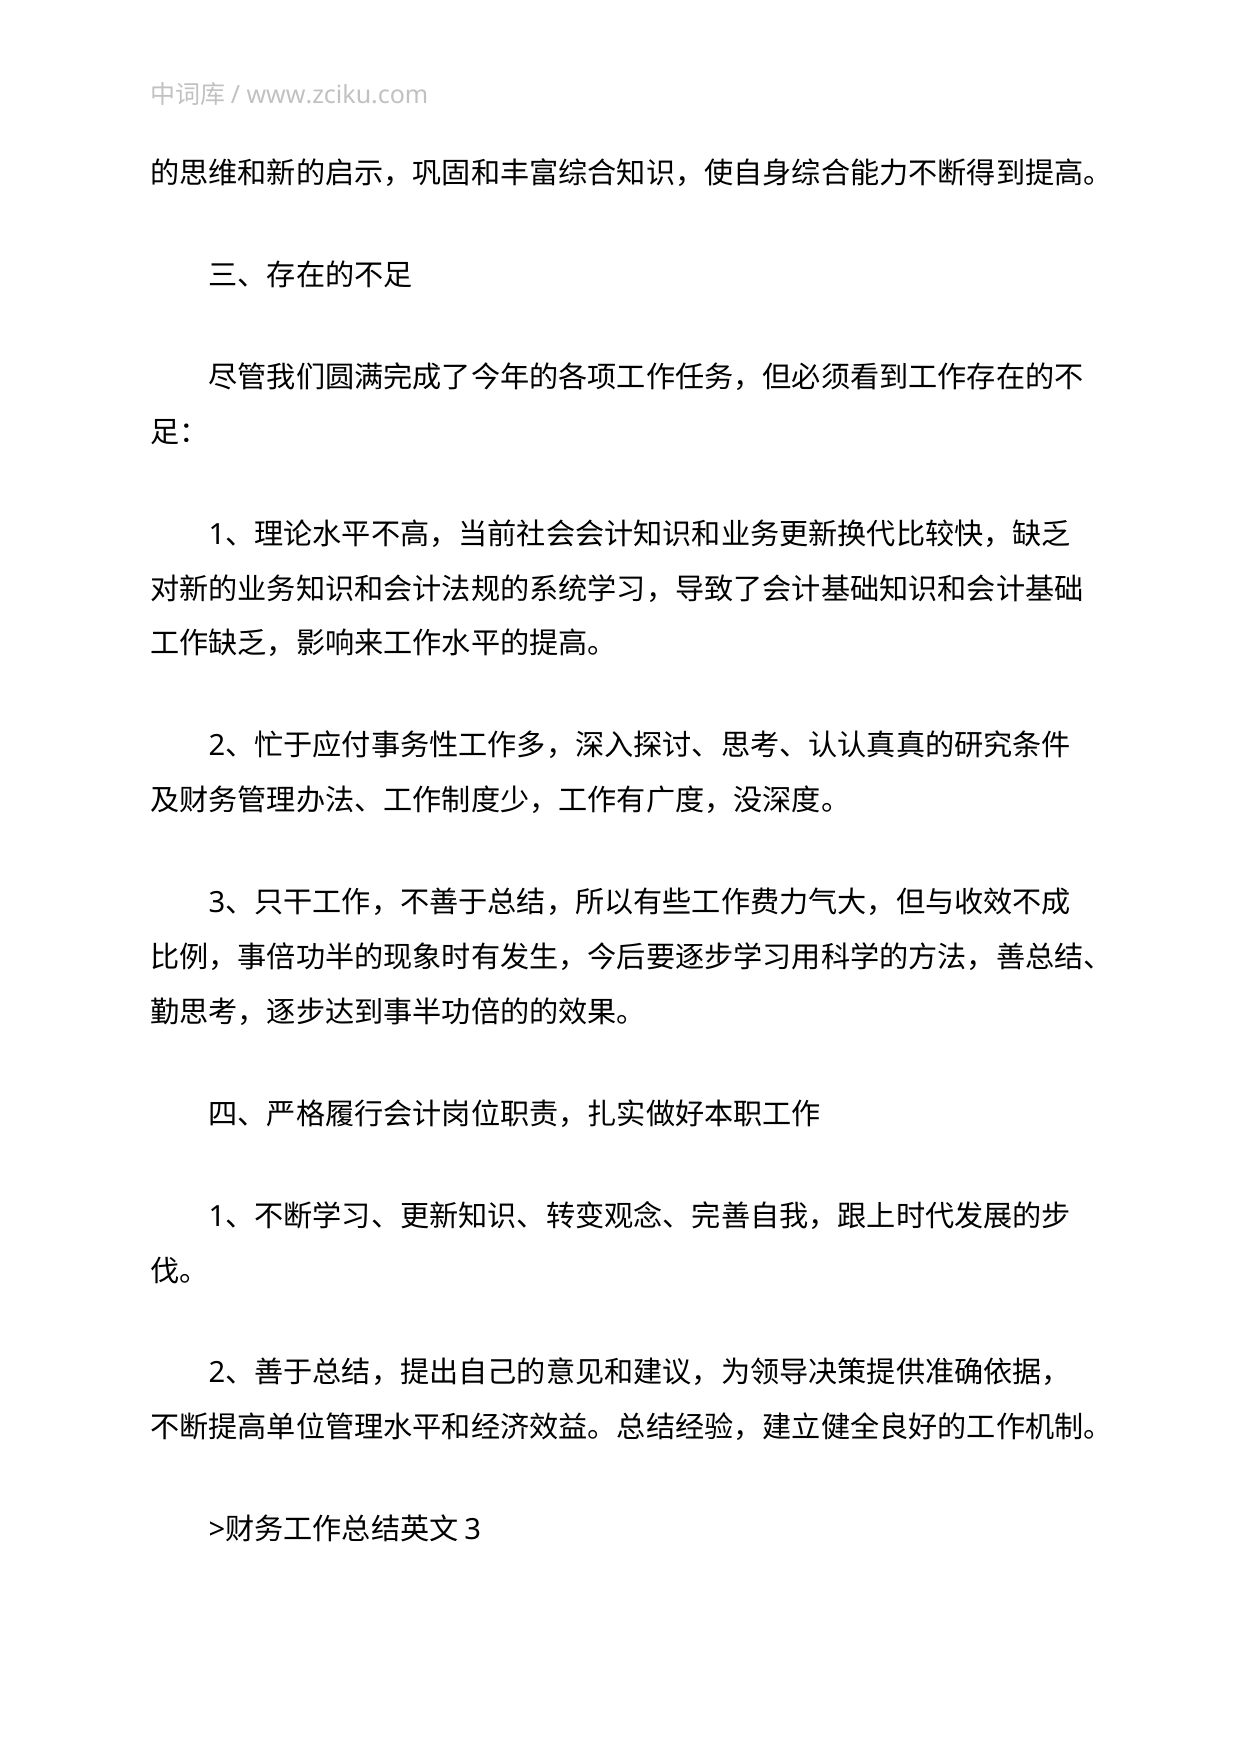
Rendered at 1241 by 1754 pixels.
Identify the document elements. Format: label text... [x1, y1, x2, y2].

text 三、存在的不足 [150, 252, 1090, 294]
text 1、不断学习、更新知识、转变观念、完善自我，跟上时代发展的步伐。 [150, 1192, 1090, 1289]
text 尽管我们圆满完成了今年的各项工作任务，但必须看到工作存在的不足： [150, 353, 1090, 451]
text 2、善于总结，提出自己的意见和建议，为领导决策提供准确依据，不断提高单位管理水平和经济效益。总结经验，建立健全良好的工作机制。 [150, 1349, 1090, 1446]
text 四、严格履行会计岗位职责，扎实做好本职工作 [150, 1090, 1090, 1133]
text >财务工作总结英文3 [150, 1506, 1090, 1548]
text 1、理论水平不高，当前社会会计知识和业务更新换代比较快，缺乏对新的业务知识和会计法规的系统学习，导致了会计基础知识和会计基础工作缺乏，影响来工作水平的提高。 [150, 510, 1090, 662]
text 2、忙于应付事务性工作多，深入探讨、思考、认认真真的研究条件及财务管理办法、工作制度少，工作有广度，没深度。 [150, 722, 1090, 819]
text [150, 150, 1090, 192]
text 3、只干工作，不善于总结，所以有些工作费力气大，但与收效不成比例，事倍功半的现象时有发生，今后要逐步学习用科学的方法，善总结、勤思考，逐步达到事半功倍的的效果。 [150, 879, 1090, 1031]
